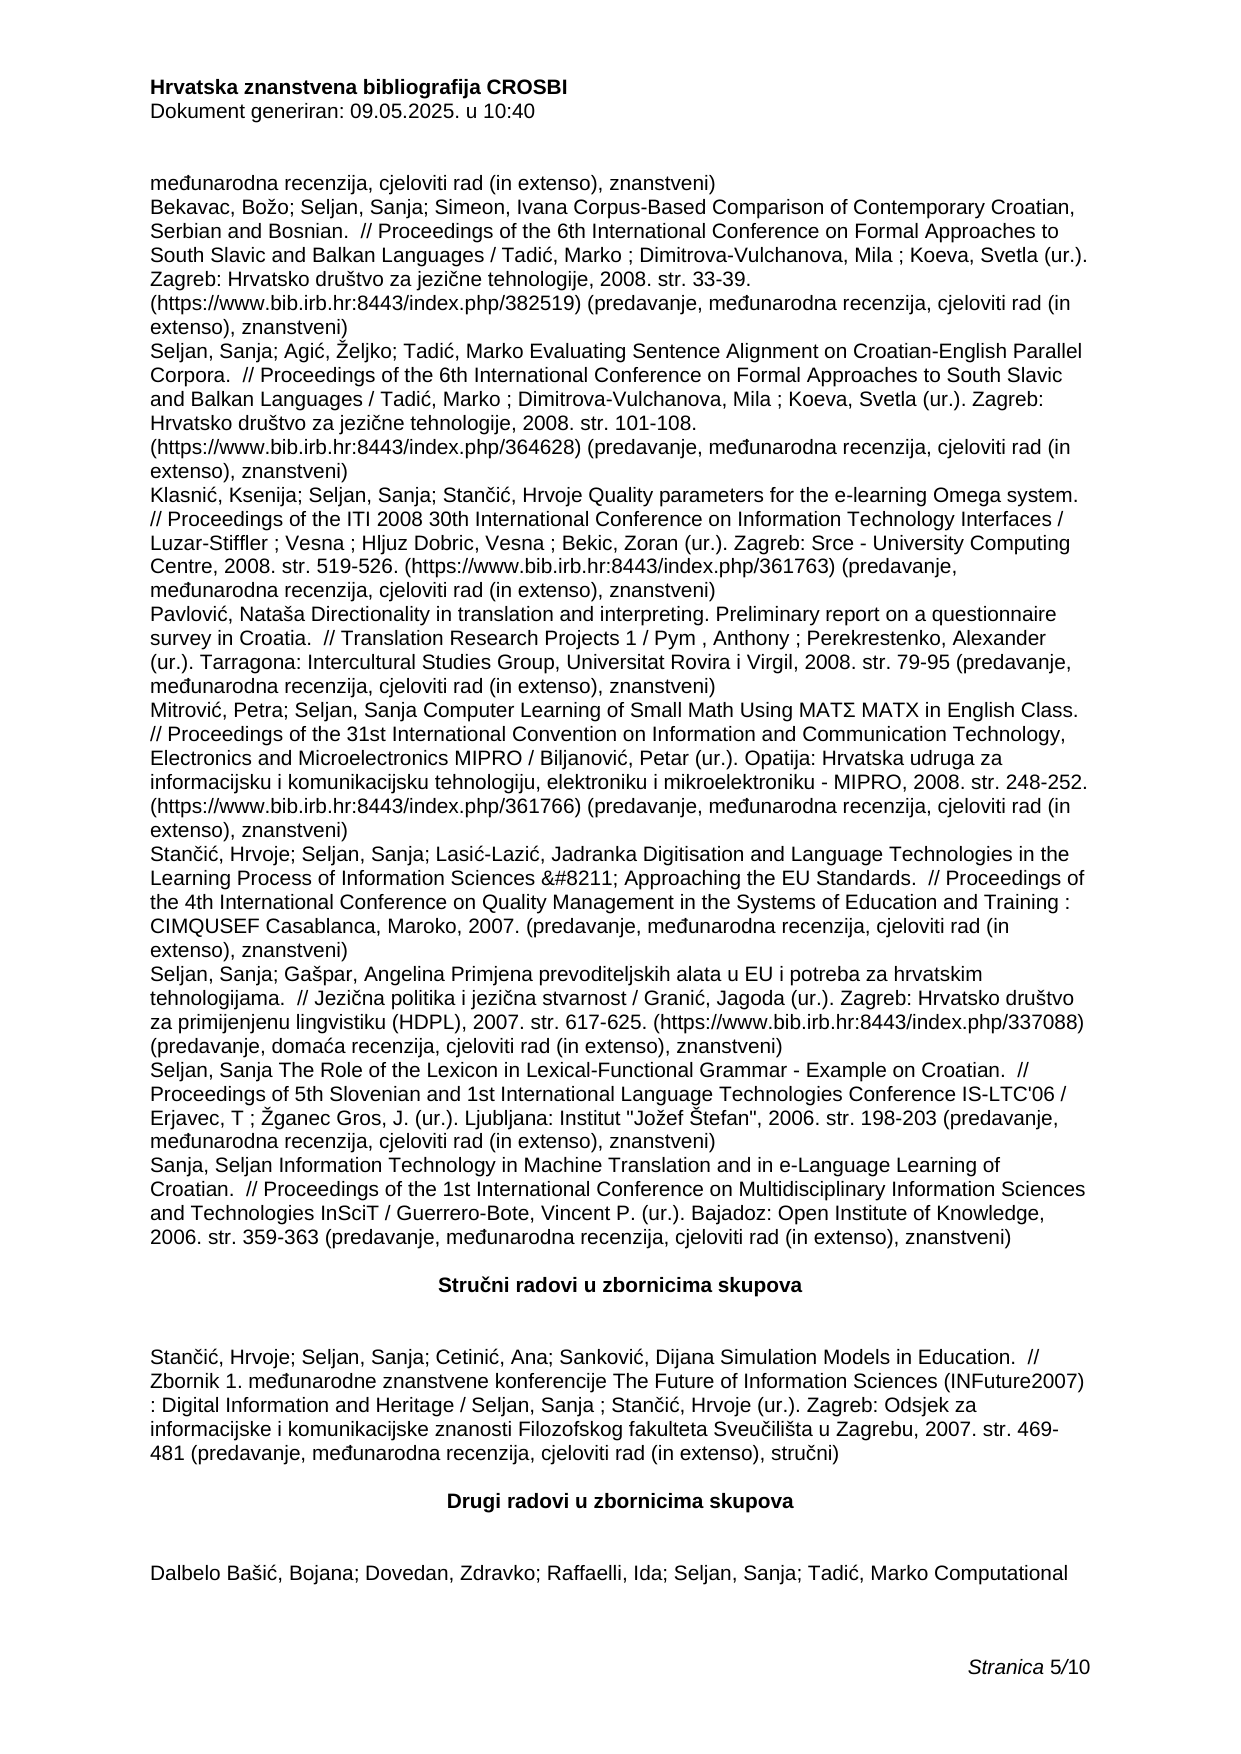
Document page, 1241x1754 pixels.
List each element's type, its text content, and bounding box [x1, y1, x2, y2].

text Seljan, Sanja; Gašpar, Angelina [150, 962, 1090, 1057]
text Sanja, Seljan [150, 1153, 1090, 1249]
text Pavlović, Nataša [150, 602, 1090, 698]
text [150, 171, 1090, 195]
text Seljan, Sanja; Agić, Željko; Tadić, Marko [150, 339, 1090, 482]
text Klasnić, Ksenija; Seljan, Sanja; Stančić, Hrvoje [150, 482, 1090, 602]
subtitle Drugi radovi u zbornicima skupova [150, 1489, 1090, 1513]
text Stančić, Hrvoje; Seljan, Sanja; Lasić-Lazić, Jadranka [150, 842, 1090, 962]
subtitle Stručni radovi u zbornicima skupova [150, 1273, 1090, 1297]
text Seljan, Sanja [150, 1057, 1090, 1153]
text Mitrović, Petra; Seljan, Sanja [150, 698, 1090, 842]
text Bekavac, Božo; Seljan, Sanja; Simeon, Ivana [150, 195, 1090, 339]
text Stančić, Hrvoje; Seljan, Sanja; Cetinić, Ana; Sanković, Dijana [150, 1345, 1090, 1465]
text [150, 1561, 1090, 1584]
